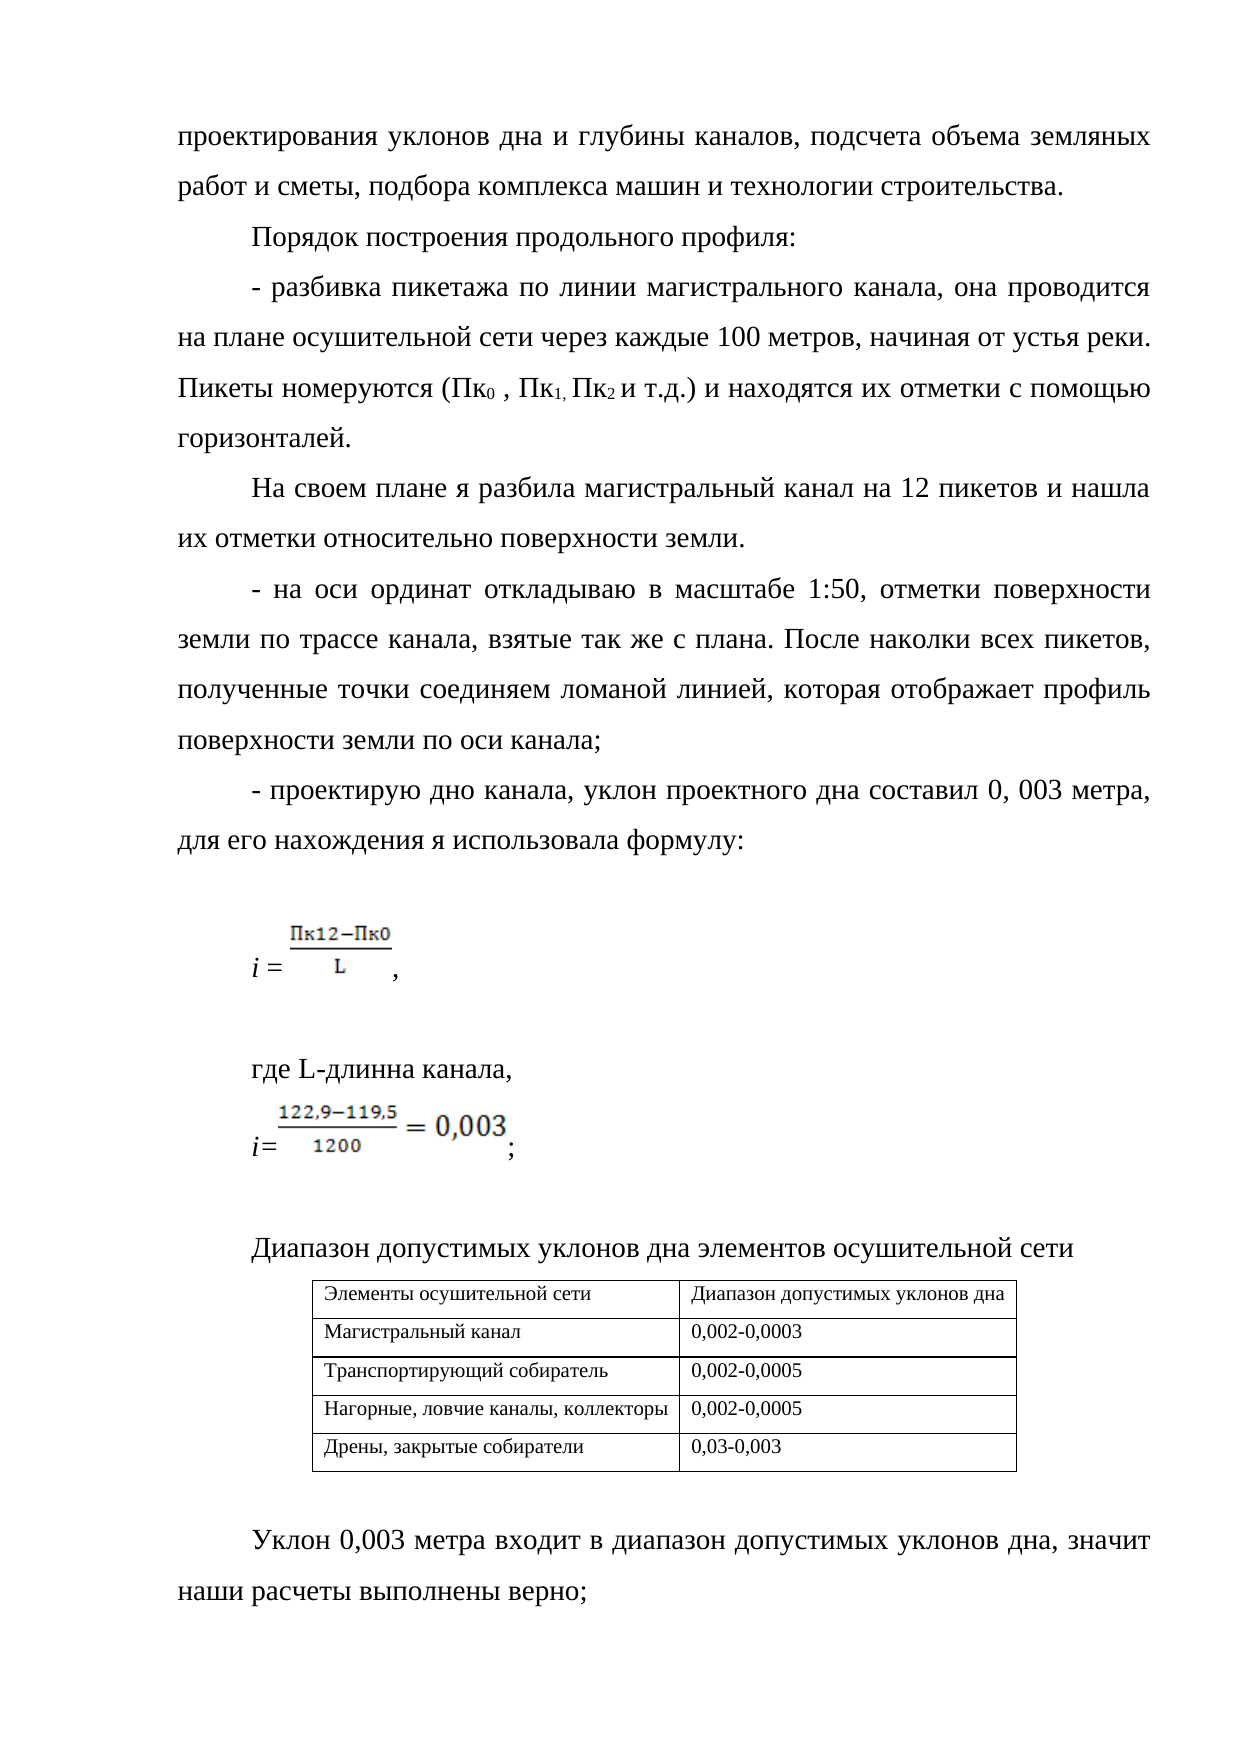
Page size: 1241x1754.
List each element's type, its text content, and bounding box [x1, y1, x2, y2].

text На своем плане я разбила магистральный канал на 12 пикетов и нашла их отметки относительно поверхности земли. [177, 470, 1152, 554]
text - на оси ординат откладываю в масштабе отметки поверхности земли по трассе канала, взятые так же с плана. После наколки всех пикетов, полученные точки соединяем ломаной линией, которая отображает профиль поверхности земли по оси канала; [177, 571, 1152, 755]
table_cell Нагорные, ловчие каналы, коллекторы [313, 1396, 679, 1433]
text - разбивка пикетажа по линии магистрального канала, она проводится на плане осушительной сети через каждые 100 метров, начиная от устья реки. Пикеты номеруются (Пк0 , Пк1, Пк2 и т.д.) и находятся их отметки с помощью горизонталей. [177, 269, 1152, 453]
table_cell 0,03-0,003 [680, 1434, 1016, 1471]
table_cell Магистральный канал [313, 1319, 679, 1356]
text i=; [177, 1102, 1152, 1163]
text - проектирую дно канала, уклон проектного дна составил 0, 003 метра, для его нахождения я использовала формулу: [177, 772, 1152, 856]
text Диапазон допустимых уклонов дна элементов осушительной сети [177, 1230, 1152, 1263]
table_cell Дрены, закрытые собиратели [313, 1434, 679, 1471]
table_header Элементы осушительной сети [313, 1281, 679, 1318]
text где L-длинна канала, [177, 1051, 1152, 1085]
text Уклон 0,003 метра входит в диапазон допустимых уклонов дна, значит наши расчеты выполнены верно; [177, 1522, 1152, 1606]
table_cell Транспортирующий собиратель [313, 1358, 679, 1395]
table_cell 0,002-0,0005 [680, 1358, 1016, 1395]
table_header Диапазон допустимых уклонов дна [680, 1281, 1016, 1318]
text i = , [177, 923, 1152, 984]
text Порядок построения продольного профиля: [177, 219, 1152, 252]
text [177, 118, 1152, 202]
table_cell 0,002-0,0005 [680, 1396, 1016, 1433]
table_cell 0,002-0,0003 [680, 1319, 1016, 1356]
picture [278, 1101, 507, 1157]
picture [290, 923, 392, 978]
